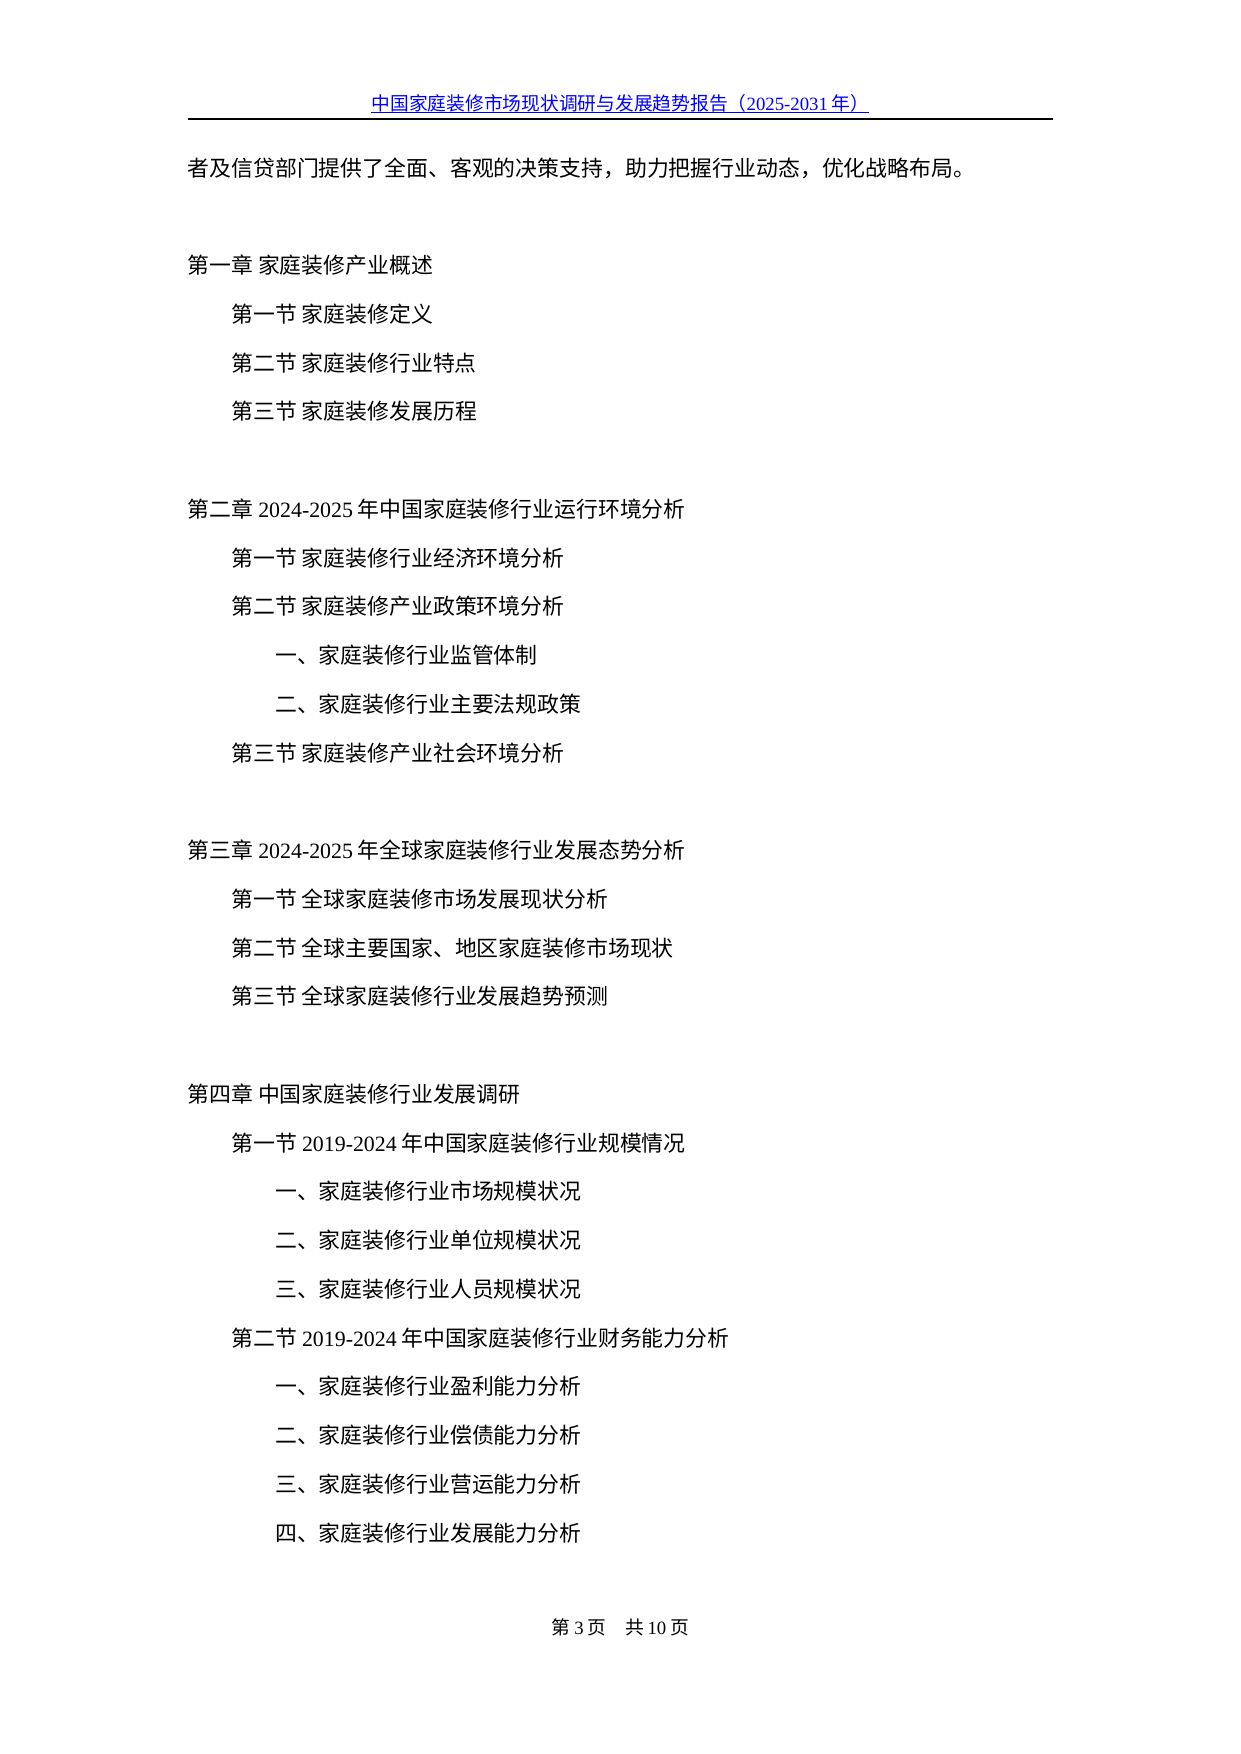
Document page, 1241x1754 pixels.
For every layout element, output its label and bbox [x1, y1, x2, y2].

text [187, 150, 1053, 1548]
